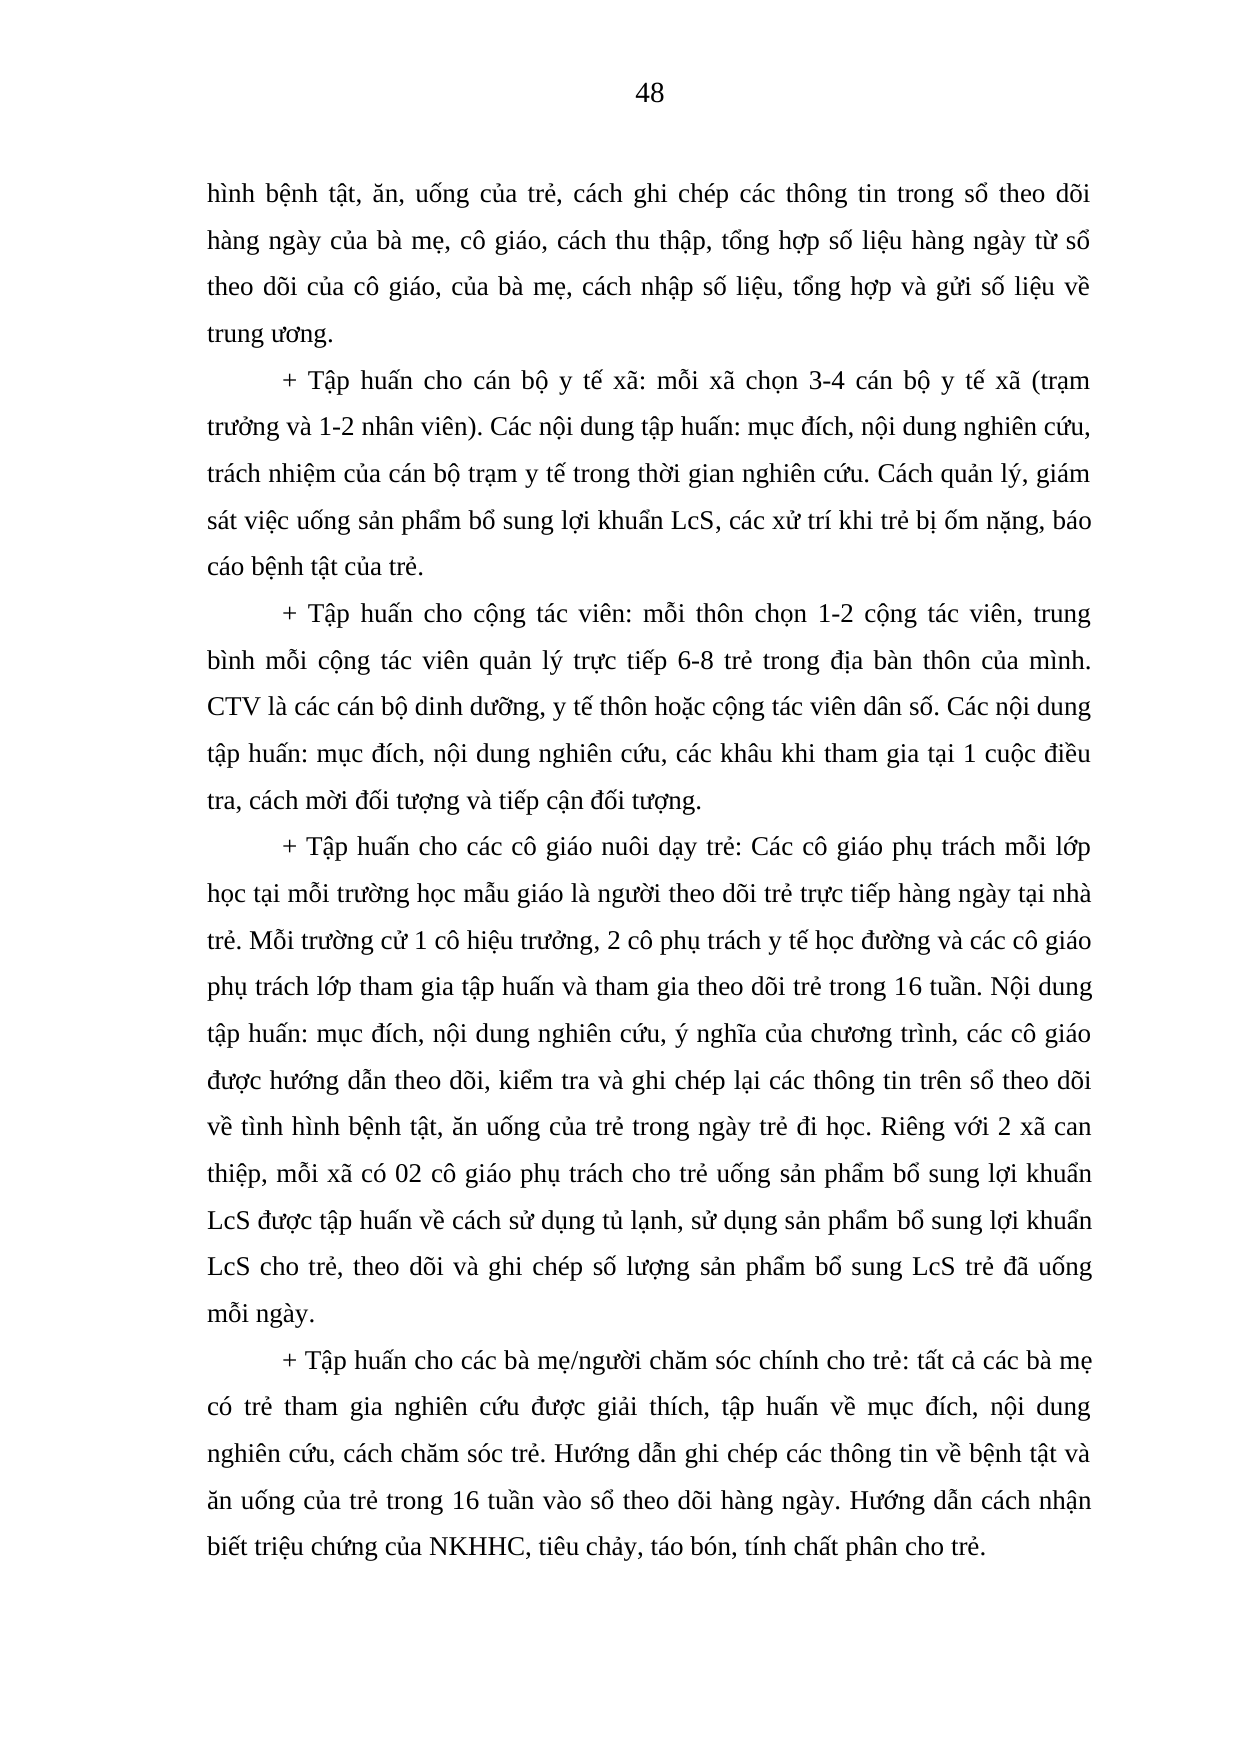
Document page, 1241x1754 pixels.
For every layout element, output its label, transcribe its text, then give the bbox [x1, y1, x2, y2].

text + Tập huấn cho cộng tác viên: mỗi thôn chọn 1-2 cộng tác viên, trung bình mỗi cộng tác viên quản lý trực tiếp 6-8 trẻ trong địa bàn thôn của mình. CTV là các cán bộ dinh dưỡng, y tế thôn hoặc cộng tác viên dân số. Các nội dung tập huấn: mục đích, nội dung nghiên cứu, các khâu khi tham gia tại 1 cuộc điều tra, cách mời đối tượng và tiếp cận đối tượng. [207, 597, 1092, 815]
text + Tập huấn cho cán bộ y tế xã: mỗi xã chọn 3-4 cán bộ y tế xã (trạm trưởng và 1-2 nhân viên). Các nội dung tập huấn: mục đích, nội dung nghiên cứu, trách nhiệm của cán bộ trạm y tế trong thời gian nghiên cứu. Cách quản lý, giám sát việc uống sản phẩm bổ sung lợi khuẩn LcS, các xử trí khi trẻ bị ốm nặng, báo cáo bệnh tật của trẻ. [207, 364, 1092, 582]
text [207, 177, 1092, 348]
text + Tập huấn cho các bà mẹ/người chăm sóc chính cho trẻ: tất cả các bà mẹ có trẻ tham gia nghiên cứu được giải thích, tập huấn về mục đích, nội dung nghiên cứu, cách chăm sóc trẻ. Hướng dẫn ghi chép các thông tin về bệnh tật và ăn uống của trẻ trong 16 tuần vào sổ theo dõi hàng ngày. Hướng dẫn cách nhận biết triệu chứng của NKHHC, tiêu chảy, táo bón, tính chất phân cho trẻ. [207, 1344, 1092, 1562]
text + Tập huấn cho các cô giáo nuôi dạy trẻ: Các cô giáo phụ trách mỗi lớp học tại mỗi trường học mẫu giáo là người theo dõi trẻ trực tiếp hàng ngày tại nhà trẻ. Mỗi trường cử 1 cô hiệu trưởng, 2 cô phụ trách y tế học đường và các cô giáo phụ trách lớp tham gia tập huấn và tham gia theo dõi trẻ trong 16 tuần. Nội dung tập huấn: mục đích, nội dung nghiên cứu, ý nghĩa của chương trình, các cô giáo được hướng dẫn theo dõi, kiểm tra và ghi chép lại các thông tin trên sổ theo dõi về tình hình bệnh tật, ăn uống của trẻ trong ngày trẻ đi học. Riêng với 2 xã can thiệp, mỗi xã có 02 cô giáo phụ trách cho trẻ uống sản phẩm bổ sung lợi khuẩn LcS được tập huấn về cách sử dụng tủ lạnh, sử dụng sản phẩm bổ sung lợi khuẩn LcS cho trẻ, theo dõi và ghi chép số lượng sản phẩm bổ sung LcS trẻ đã uống mỗi ngày. [207, 831, 1092, 1328]
